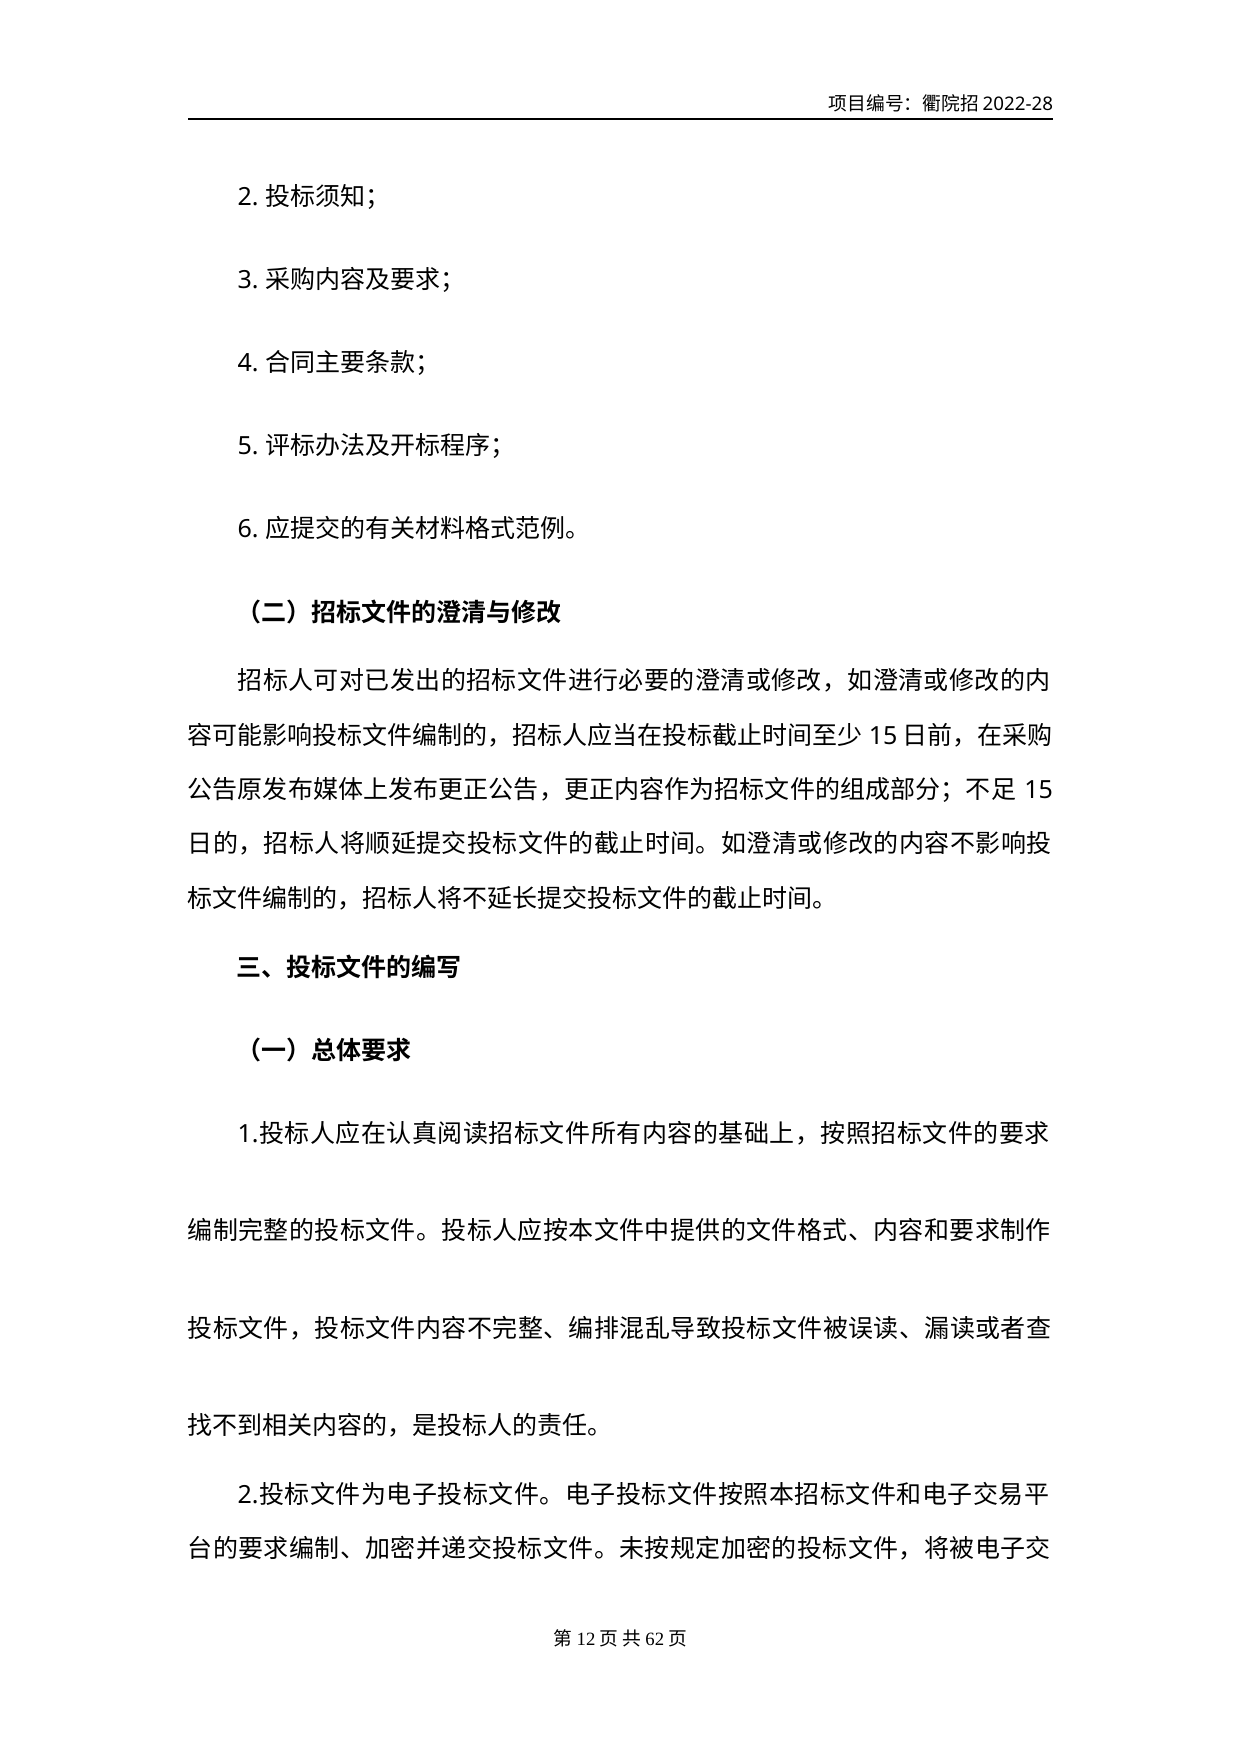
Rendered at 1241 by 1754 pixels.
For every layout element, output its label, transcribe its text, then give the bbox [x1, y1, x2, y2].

text 6. 应提交的有关材料格式范例。 [187, 494, 1053, 559]
text 4. 合同主要条款； [187, 328, 1053, 393]
text 2. 投标须知； [187, 162, 1053, 227]
text 3. 采购内容及要求； [187, 245, 1053, 310]
text （二）招标文件的澄清与修改 [187, 578, 1053, 643]
text 1.投标人应在认真阅读招标文件所有内容的基础上，按照招标文件的要求编制完整的投标文件。投标人应按本文件中提供的文件格式、内容和要求制作投标文件，投标文件内容不完整、编排混乱导致投标文件被误读、漏读或者查找不到相关内容的，是投标人的责任。 [187, 1099, 1053, 1456]
text 5. 评标办法及开标程序； [187, 411, 1053, 476]
text （一）总体要求 [187, 1016, 1053, 1081]
text 三、投标文件的编写 [187, 933, 1053, 998]
text 招标人可对已发出的招标文件进行必要的澄清或修改，如澄清或修改的内容可能影响投标文件编制的，招标人应当在投标截止时间至少15日前，在采购公告原发布媒体上发布更正公告，更正内容作为招标文件的组成部分；不足15日的，招标人将顺延提交投标文件的截止时间。如澄清或修改的内容不影响投标文件编制的，招标人将不延长提交投标文件的截止时间。 [187, 661, 1053, 914]
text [187, 1474, 1053, 1565]
